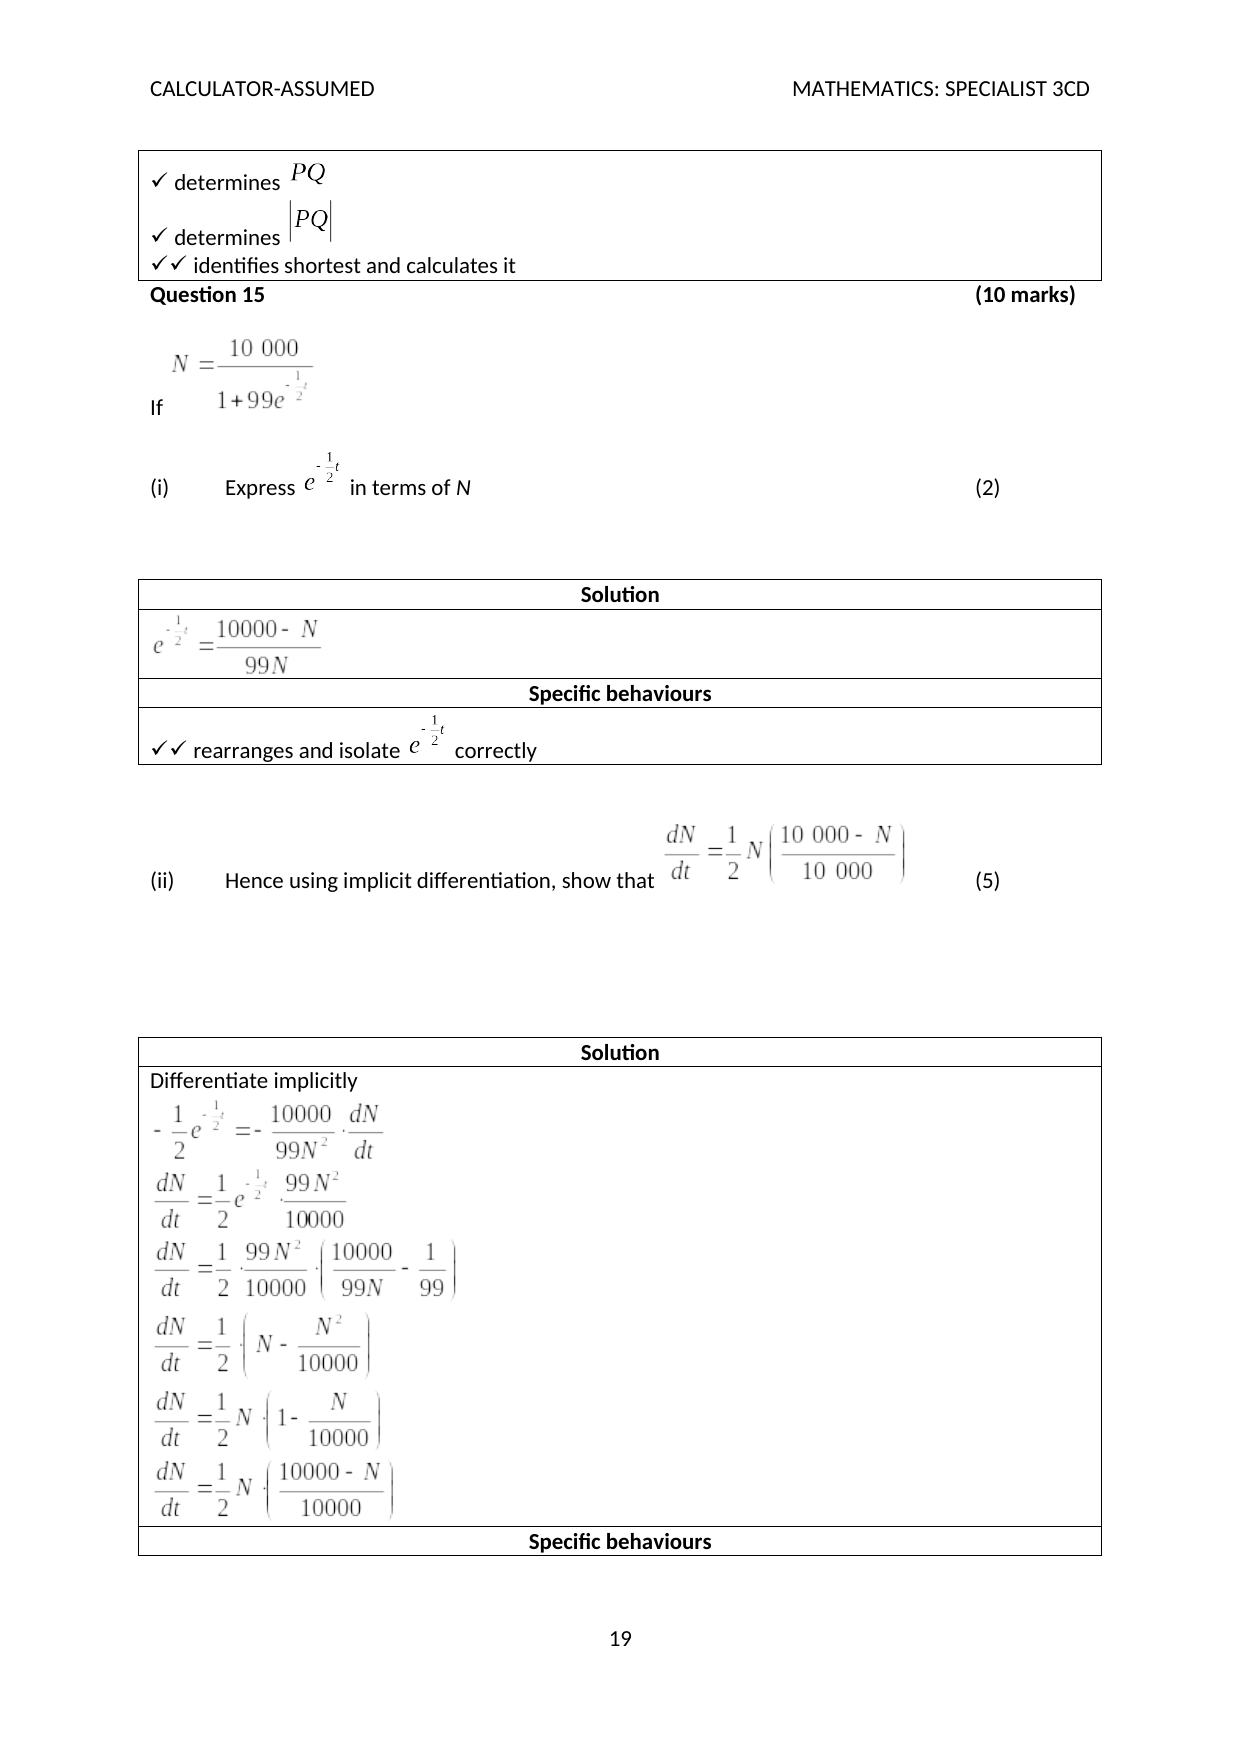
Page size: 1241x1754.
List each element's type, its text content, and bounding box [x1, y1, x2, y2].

text If [150, 334, 1090, 421]
table_cell Specific behaviours [139, 1527, 1101, 1555]
table_header Solution [139, 580, 1101, 608]
table_header Solution [139, 1038, 1101, 1066]
text (i) Express in terms of N (2) [150, 446, 1090, 501]
table_cell [139, 610, 1101, 678]
table_cell Specific behaviours [139, 679, 1101, 707]
text Question 15 (10 marks) [150, 281, 1090, 309]
table_cell determines determines identifies shortest and calculates it [139, 151, 1101, 279]
text (ii) Hence using implicit differentiation, show that (5) [150, 818, 1090, 894]
table_cell rearranges and isolate correctly [139, 708, 1101, 764]
table_cell Differentiate implicitly [139, 1067, 1101, 1526]
